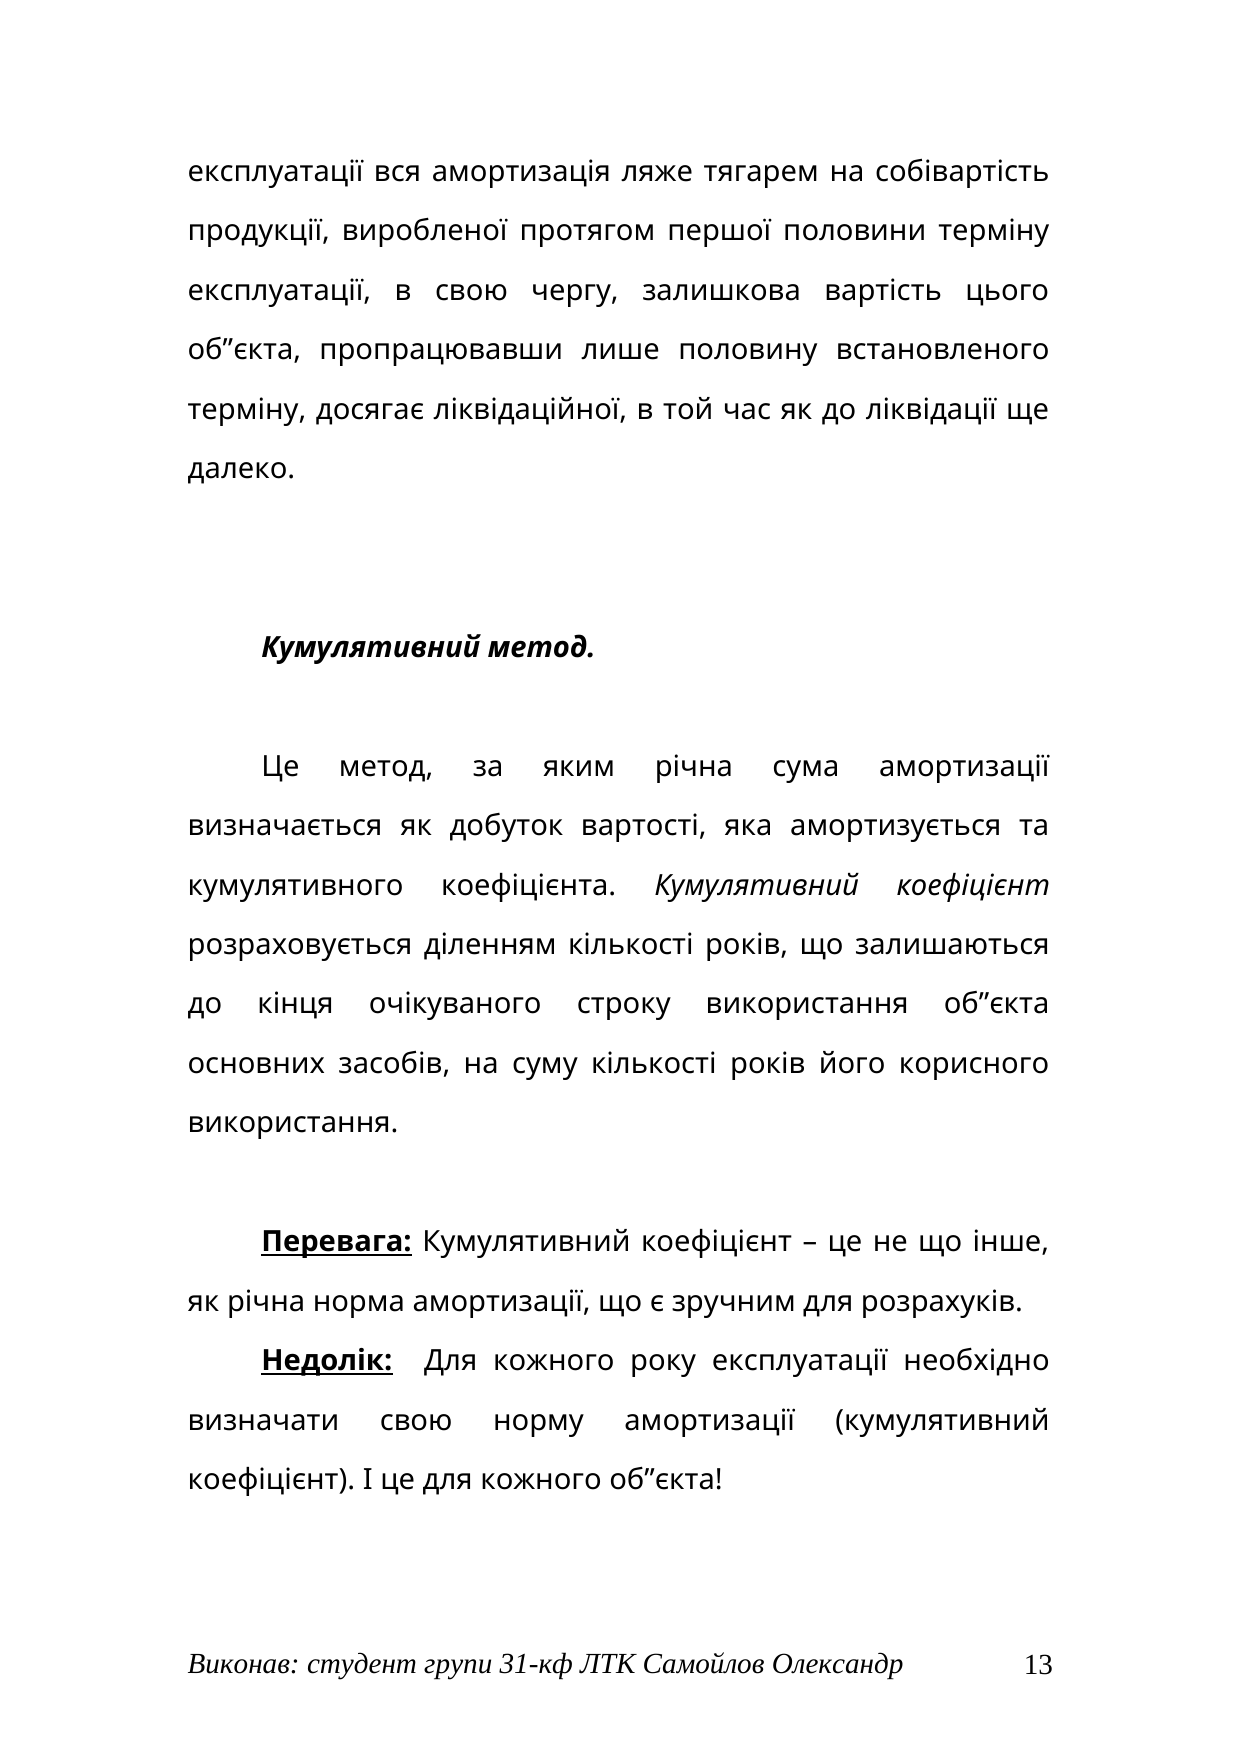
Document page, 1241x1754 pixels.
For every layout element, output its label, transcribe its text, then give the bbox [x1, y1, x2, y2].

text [187, 150, 1050, 487]
text Це метод, за яким річна сума амортизації визначається як добуток вартості, яка амортизується та кумулятивного коефіцієнта. Кумулятивний коефіцієнт розраховується діленням кількості років, що залишаються до кінця очікуваного строку використання об”єкта основних засобів, на суму кількості років його корисного використання. [187, 745, 1050, 1141]
text Перевага: Кумулятивний коефіцієнт – це не що інше, як річна норма амортизації, що є зручним для розрахуків. [187, 1221, 1050, 1320]
subtitle Кумулятивний метод. [187, 626, 1050, 666]
text Недолік: Для кожного року експлуатації необхідно визначати свою норму амортизації (кумулятивний коефіцієнт). І це для кожного об”єкта! [187, 1339, 1050, 1498]
